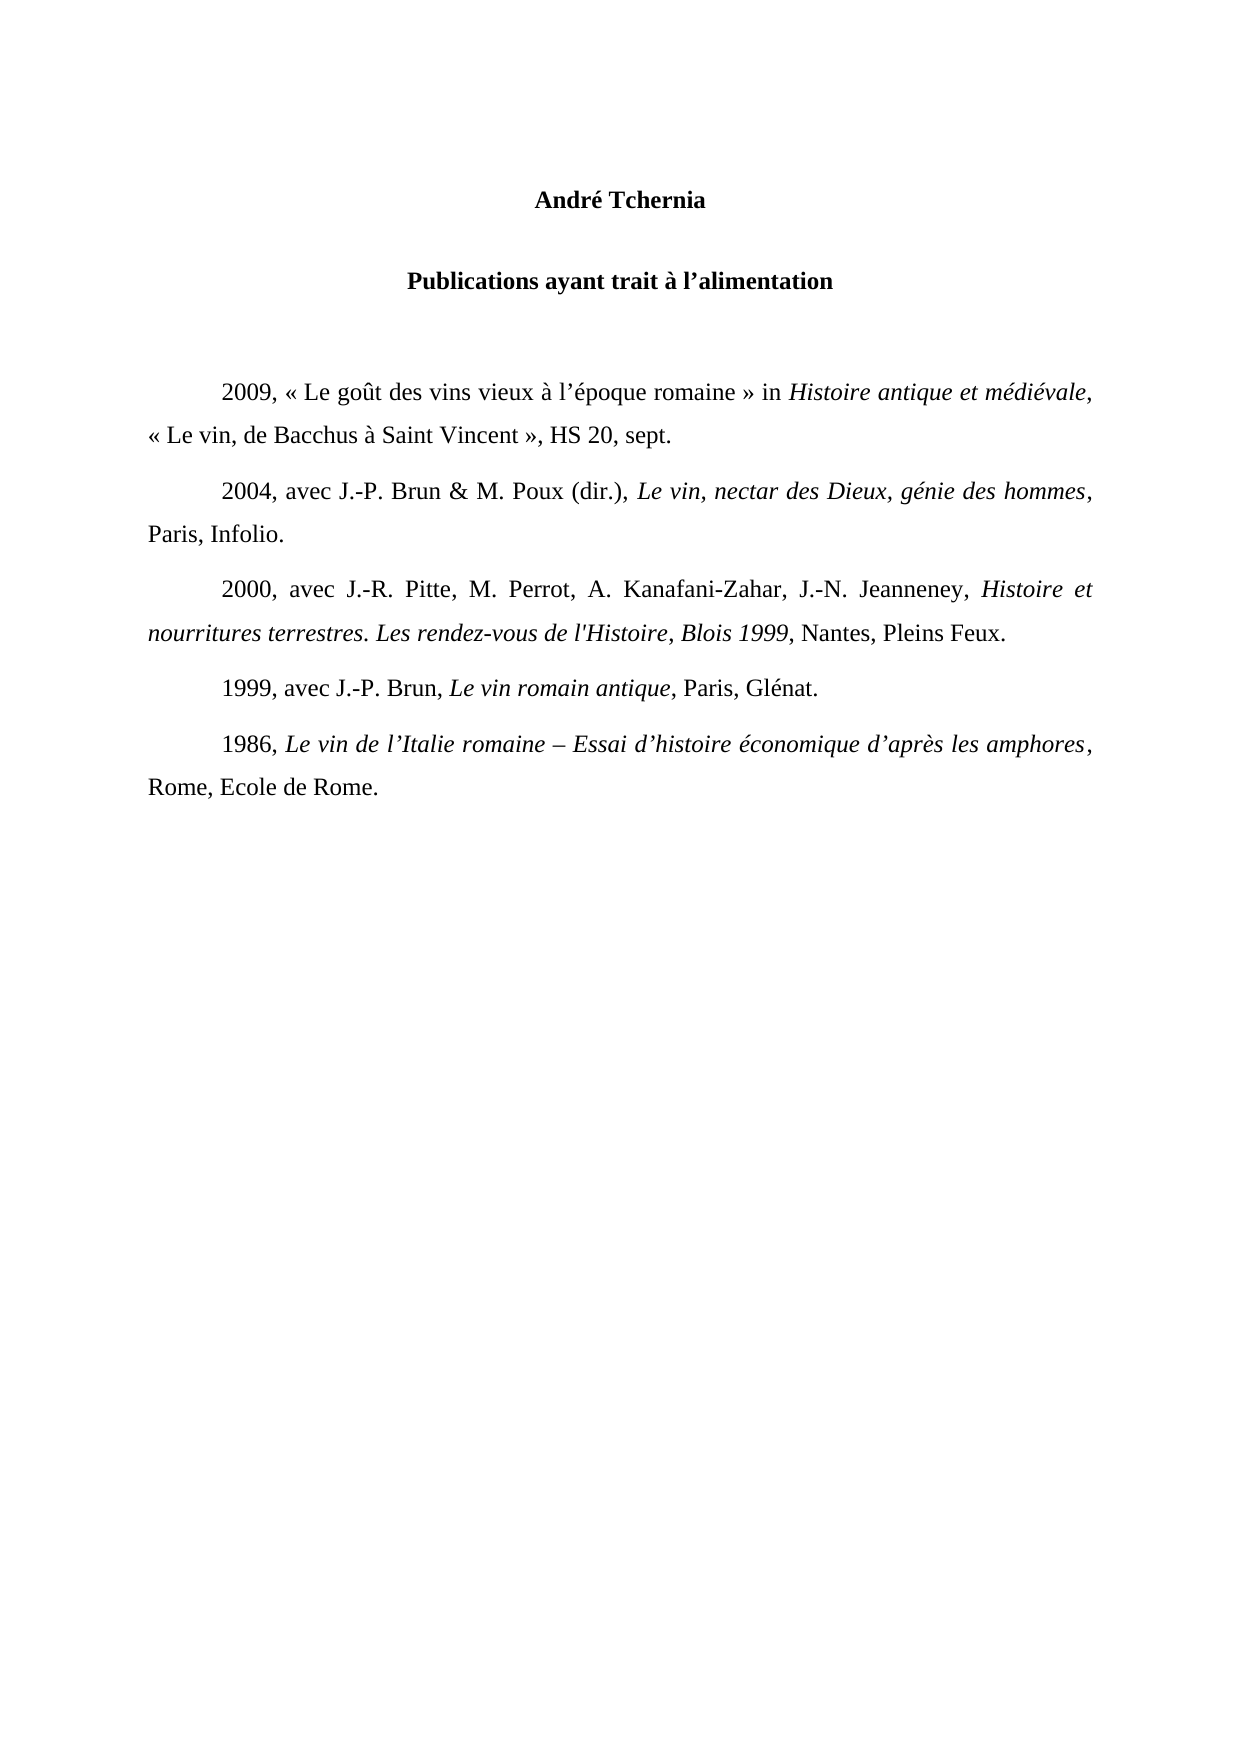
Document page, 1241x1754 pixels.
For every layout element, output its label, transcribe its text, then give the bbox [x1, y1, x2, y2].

text 1986, Le vin de l’Italie romaine – Essai d’histoire économique d’après les amphores, Rome, Ecole de Rome. [148, 729, 1093, 801]
text 2009, « Le goût des vins vieux à l’époque romaine » in Histoire antique et médiévale, « Le vin, de Bacchus à Saint Vincent », HS 20, sept. [148, 377, 1093, 449]
text 2004, avec J.-P. Brun & M. Poux (dir.), Le vin, nectar des Dieux, génie des hommes, Paris, Infolio. [148, 476, 1093, 548]
subtitle Publications ayant trait à l’alimentation [148, 266, 1093, 294]
text 1999, avec J.-P. Brun, Le vin romain antique, Paris, Glénat. [148, 673, 1093, 702]
text 2000, avec J.-R. Pitte, M. Perrot, A. Kanafani-Zahar, J.-N. Jeanneney, Histoire et nourritures terrestres. Les rendez-vous de l'Histoire, Blois 1999, Nantes, Pleins Feux. [148, 574, 1093, 646]
subtitle André Tchernia [148, 185, 1093, 214]
